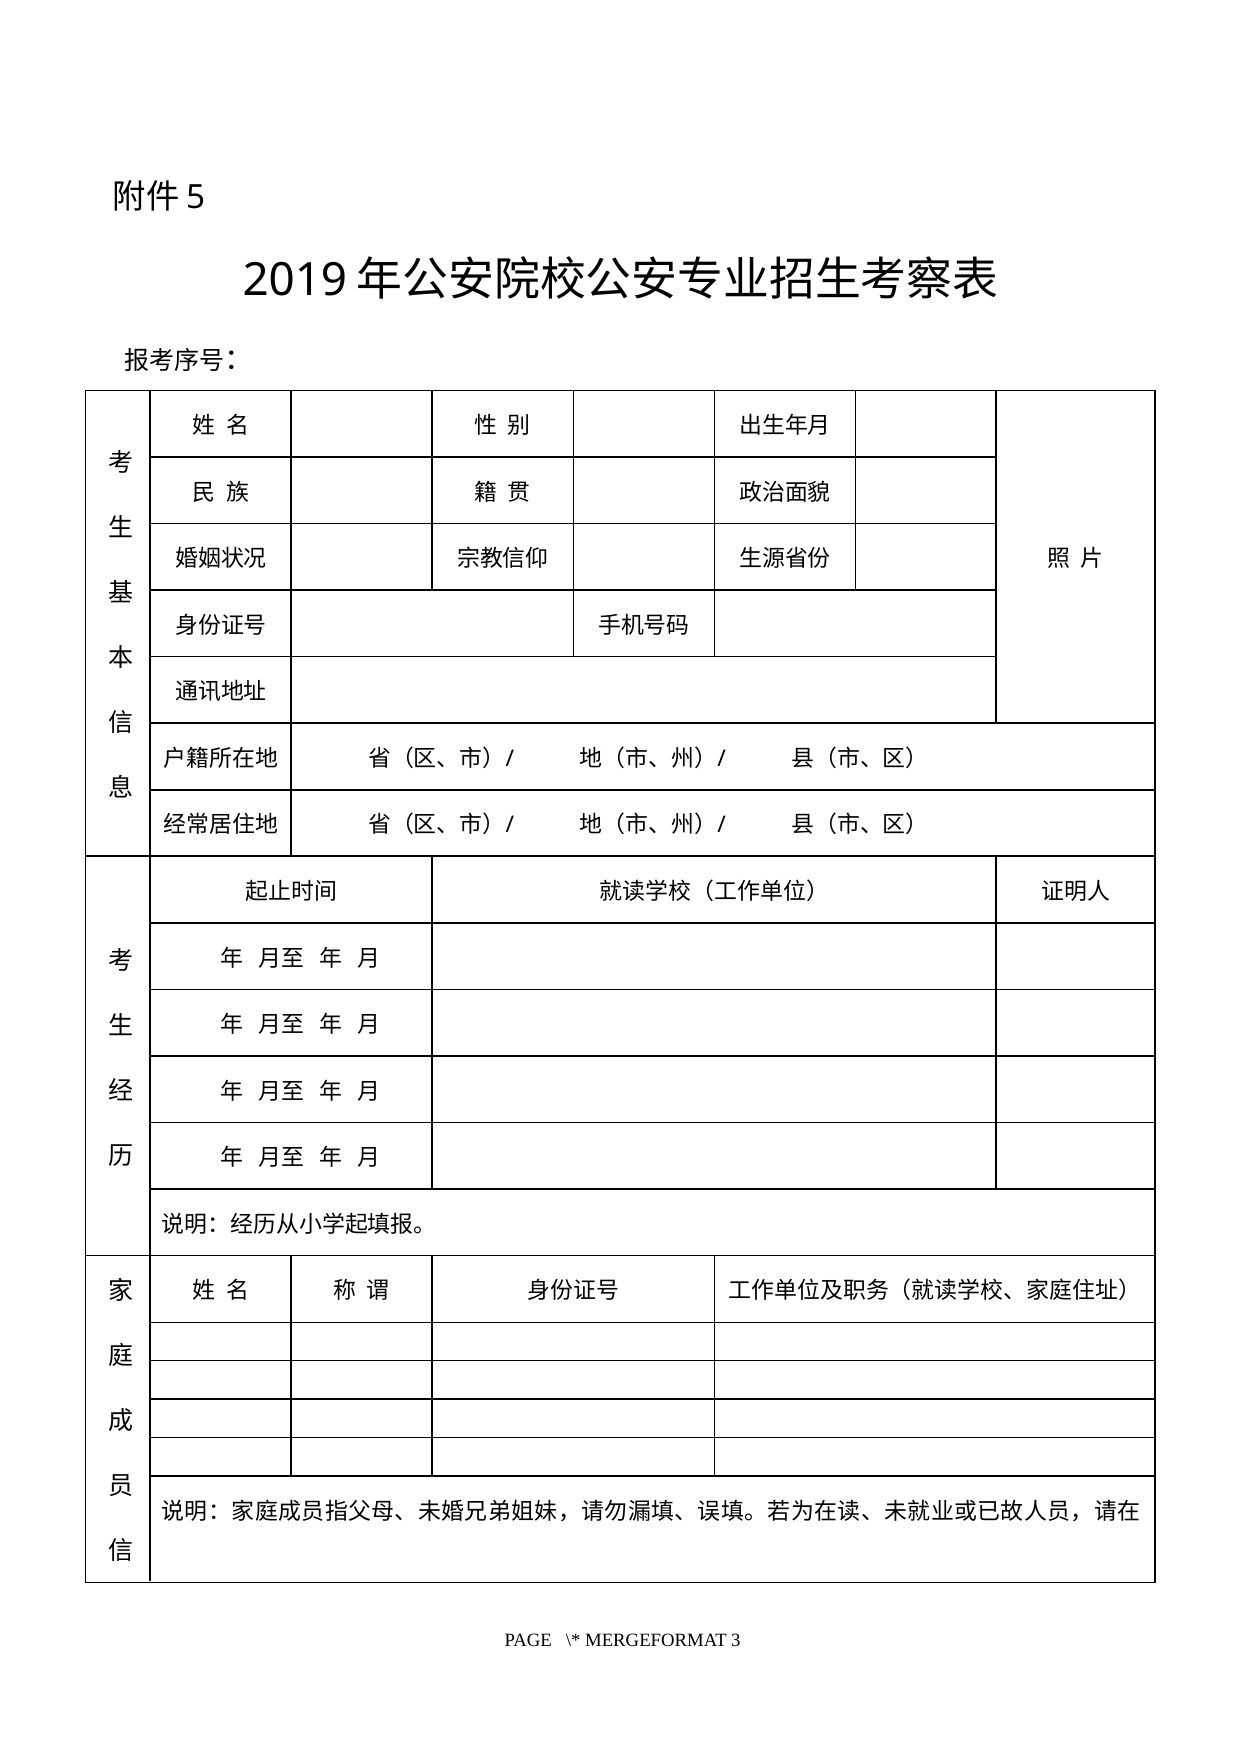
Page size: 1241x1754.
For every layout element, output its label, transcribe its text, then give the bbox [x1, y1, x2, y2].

table_cell 户籍所在地 [151, 724, 290, 789]
table_cell [856, 524, 995, 589]
table_header 照 片 [997, 391, 1154, 722]
table_cell 身份证号 [151, 591, 290, 656]
table_cell [292, 1323, 431, 1360]
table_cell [151, 1477, 1154, 1581]
table_cell 民 族 [151, 458, 290, 523]
table_cell 年 月至 年 月 [151, 924, 431, 988]
table_cell [574, 458, 714, 523]
text 附件5 [112, 162, 1128, 227]
table_cell [574, 524, 714, 589]
table_cell [292, 1438, 431, 1475]
table_cell [151, 1323, 290, 1360]
table_cell [433, 1438, 714, 1475]
table_cell [715, 1361, 1154, 1398]
table_cell [715, 1323, 1154, 1360]
table_cell 省（区、市）/ 地（市、州）/ 县（市、区） [292, 791, 1154, 855]
table_cell 宗教信仰 [433, 524, 573, 589]
table_cell 政治面貌 [715, 458, 855, 523]
table_cell [715, 591, 995, 656]
table_cell [151, 1400, 290, 1437]
table_cell 身份证号 [433, 1256, 714, 1321]
table_cell 起止时间 [151, 857, 431, 922]
table_cell [997, 924, 1154, 988]
table_header 姓 名 [151, 391, 290, 456]
table_header 性 别 [433, 391, 573, 456]
table_cell 考生经历 [86, 857, 149, 1255]
table_cell 生源省份 [715, 524, 855, 589]
table_cell [151, 1438, 290, 1475]
table_cell 姓 名 [151, 1256, 290, 1321]
table_cell 婚姻状况 [151, 524, 290, 589]
table_cell [715, 1438, 1154, 1475]
table_cell 年 月至 年 月 [151, 990, 431, 1055]
table_cell [997, 990, 1154, 1055]
table_cell [292, 591, 573, 656]
table_cell [997, 1057, 1154, 1122]
table_cell 证明人 [997, 857, 1154, 922]
table_cell [292, 1361, 431, 1398]
table_cell 通讯地址 [151, 657, 290, 722]
table_header [292, 391, 431, 456]
table_cell [433, 924, 995, 988]
table_cell [433, 1400, 714, 1437]
table_cell [433, 1361, 714, 1398]
table_cell [292, 458, 431, 523]
text 2019年公安院校公安专业招生考察表 [112, 227, 1128, 324]
text 报考序号： [112, 324, 1128, 389]
table_cell 省（区、市）/ 地（市、州）/ 县（市、区） [292, 724, 1154, 789]
table_cell 年 月至 年 月 [151, 1057, 431, 1122]
table_cell [433, 1323, 714, 1360]
table_cell 说明：经历从小学起填报。 [151, 1190, 1154, 1255]
table_cell [151, 1361, 290, 1398]
table_cell [433, 1123, 995, 1188]
table_cell 经常居住地 [151, 791, 290, 855]
table_cell [997, 1123, 1154, 1188]
table_cell 家庭成员信息 [86, 1256, 149, 1581]
table_cell 籍 贯 [433, 458, 573, 523]
table_cell [292, 524, 431, 589]
table_cell 就读学校（工作单位） [433, 857, 995, 922]
table_header [856, 391, 995, 456]
table_cell [856, 458, 995, 523]
table_header 出生年月 [715, 391, 855, 456]
table_cell [715, 1400, 1154, 1437]
table_cell [292, 1400, 431, 1437]
table_cell [292, 657, 995, 722]
table_cell 手机号码 [574, 591, 714, 656]
table_cell [433, 1057, 995, 1122]
table_cell 称 谓 [292, 1256, 431, 1321]
table_header [574, 391, 714, 456]
table_cell [433, 990, 995, 1055]
table_header 考生基本信息 [86, 391, 149, 855]
table_cell 工作单位及职务（就读学校、家庭住址） [715, 1256, 1154, 1321]
table_cell 年 月至 年 月 [151, 1123, 431, 1188]
